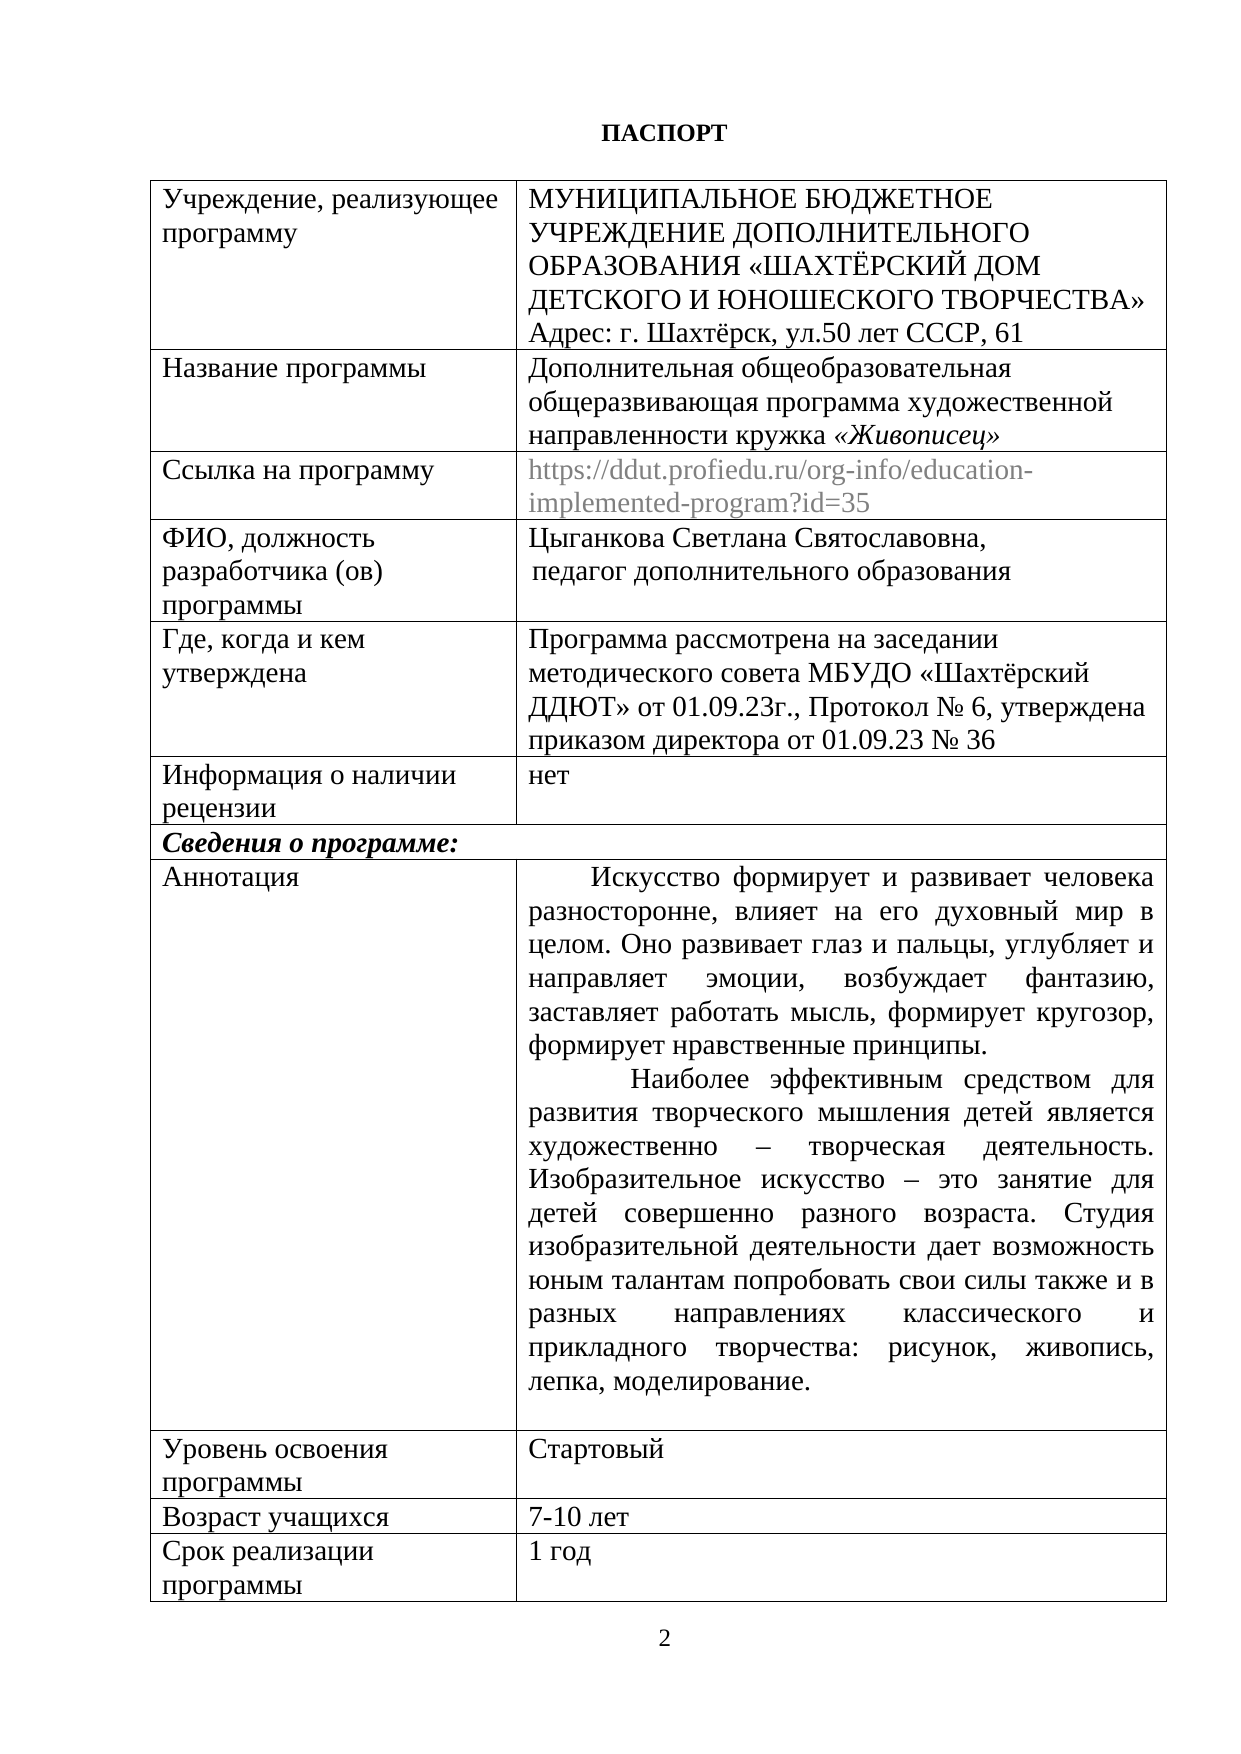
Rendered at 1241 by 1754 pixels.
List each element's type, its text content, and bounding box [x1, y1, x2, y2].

table_cell https://ddut.profiedu.ru/org-info/education-implemented-program?id=35 [517, 452, 1166, 519]
table_cell Цыганкова Светлана Святославовна, педагог дополнительного образования [517, 520, 1166, 621]
table_header Учреждение, реализующее программу [151, 181, 516, 349]
table_cell Дополнительная общеобразовательная общеразвивающая программа художественной направленности кружка «Живописец» [517, 350, 1166, 451]
table_cell нет [517, 757, 1166, 824]
table_cell Искусство формирует и развивает человека разносторонне, влияет на его духовный мир в целом. Оно развивает глаз и пальцы, углубляет и направляет эмоции, возбуждает фантазию, заставляет работать мысль, формирует кругозор, формирует нравственные принципы. Наиболее эффективным средством для развития творческого мышления детей является художественно – творческая деятельность. Изобразительное искусство – это занятие для детей совершенно разного возраста. Студия изобразительной деятельности дает возможность юным талантам попробовать свои силы также и в разных направлениях классического и прикладного творчества: рисунок, живопись, лепка, моделирование. [517, 860, 1166, 1430]
table_cell Аннотация [151, 860, 516, 1430]
table_cell Название программы [151, 350, 516, 451]
table_cell Где, когда и кем утверждена [151, 622, 516, 756]
table_cell Срок реализации программы [151, 1534, 516, 1601]
table_cell 1 год [517, 1534, 1166, 1601]
table_cell Ссылка на программу [151, 452, 516, 519]
text ПАСПОРТ [177, 118, 1152, 147]
table_cell Информация о наличии рецензии [151, 757, 516, 824]
table_cell Стартовый [517, 1431, 1166, 1498]
table_cell Программа рассмотрена на заседании методического совета МБУДО «Шахтёрский ДДЮТ» от 01.09.23г., Протокол № 6, утверждена приказом директора от 01.09.23 № 36 [517, 622, 1166, 756]
table_cell 7-10 лет [517, 1499, 1166, 1532]
table_cell ФИО, должность разработчика (ов) программы [151, 520, 516, 621]
table_cell Сведения о программе: [151, 825, 1166, 858]
table_cell Возраст учащихся [151, 1499, 516, 1532]
table_header МУНИЦИПАЛЬНОЕ БЮДЖЕТНОЕ УЧРЕЖДЕНИЕ ДОПОЛНИТЕЛЬНОГО ОБРАЗОВАНИЯ «ШАХТЁРСКИЙ ДОМ ДЕТСКОГО И ЮНОШЕСКОГО ТВОРЧЕСТВА» Адрес: г. Шахтёрск, ул.50 лет СССР, 61 [517, 181, 1166, 349]
table_cell Уровень освоения программы [151, 1431, 516, 1498]
